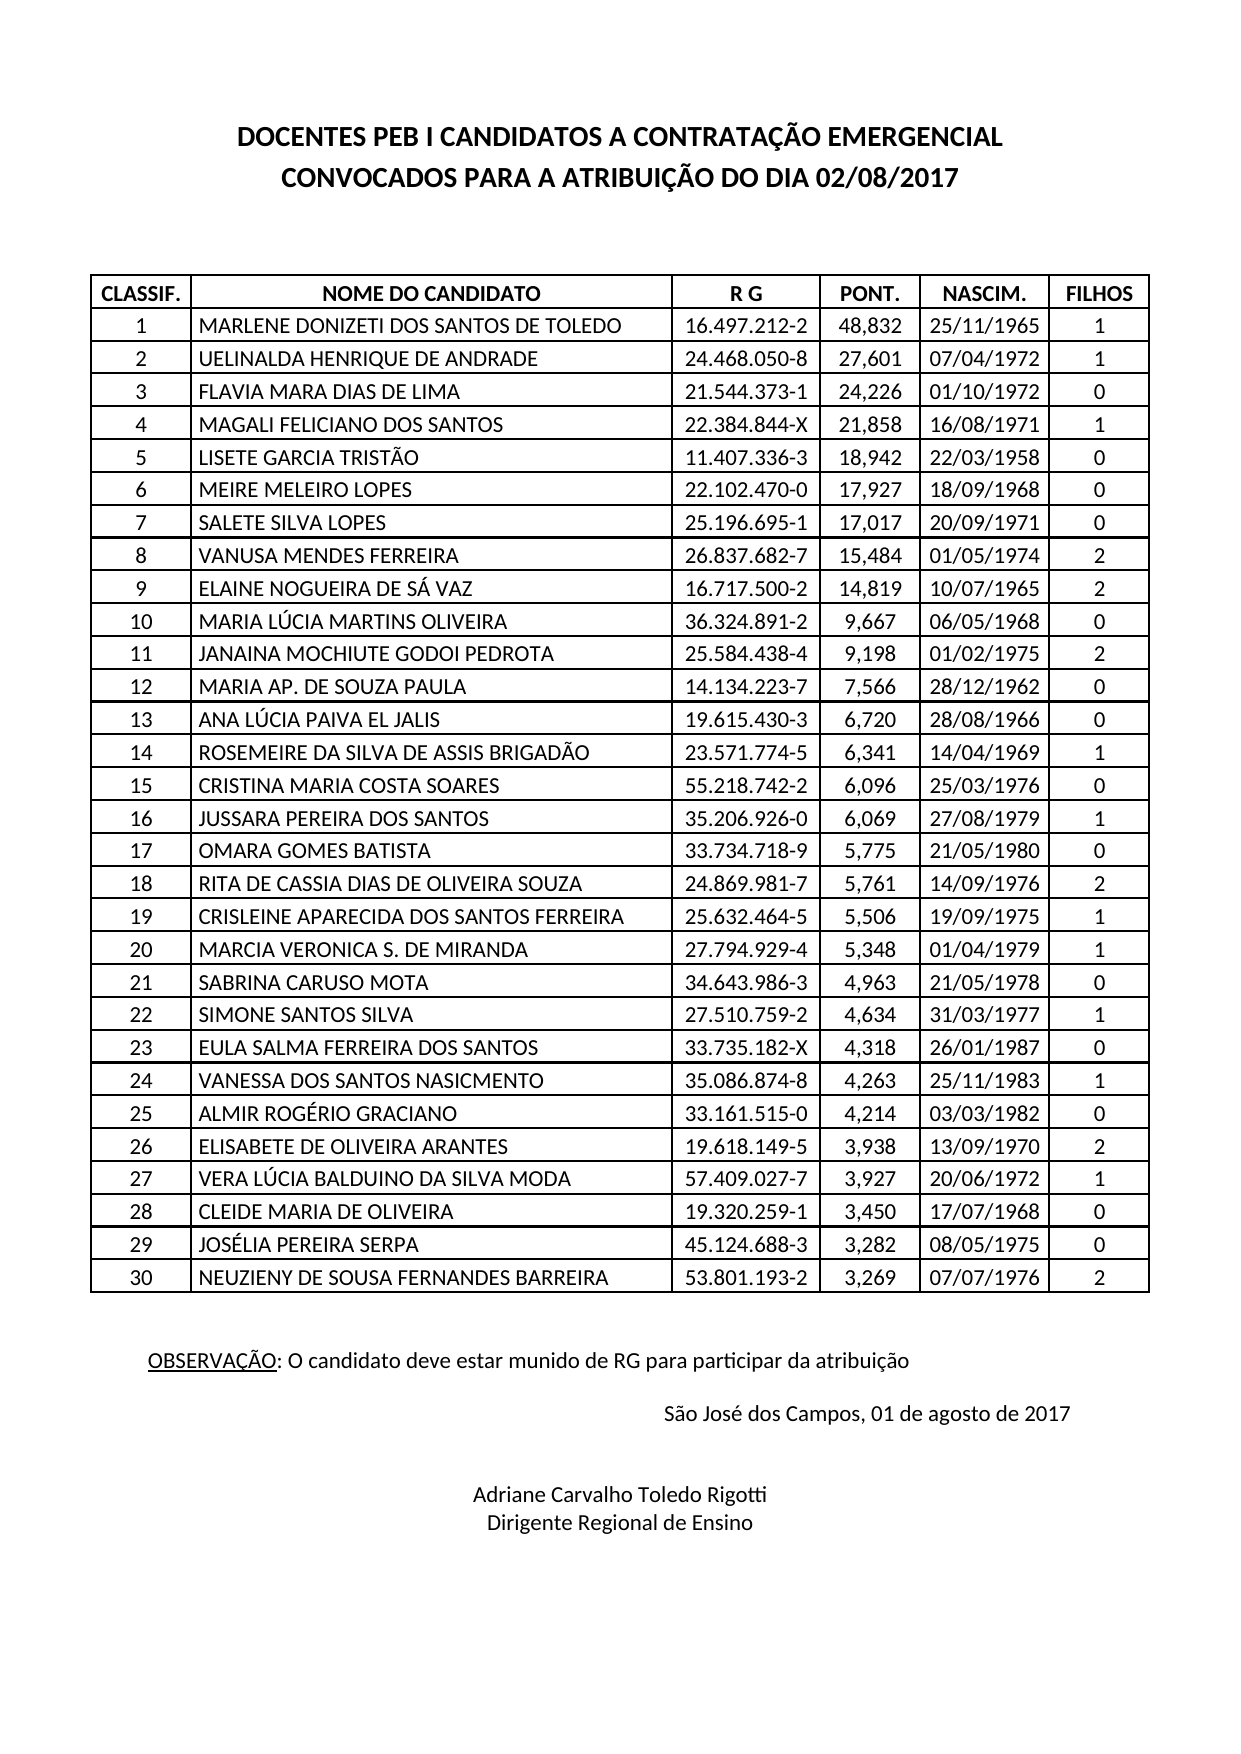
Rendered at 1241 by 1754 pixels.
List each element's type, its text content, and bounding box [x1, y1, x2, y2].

table_cell 08/05/1975 [921, 1228, 1048, 1258]
table_header FILHOS [1050, 276, 1148, 307]
table_cell 1 [1050, 899, 1148, 930]
table_cell 33.735.182-X [673, 1031, 819, 1061]
table_cell 19.618.149-5 [673, 1129, 819, 1160]
table_header CLASSIF. [92, 276, 190, 307]
table_cell 7,566 [821, 670, 919, 700]
table_cell 16/08/1971 [921, 407, 1048, 438]
table_header PONT. [821, 276, 919, 307]
table_cell 18 [92, 867, 190, 897]
table_cell MAGALI FELICIANO DOS SANTOS [192, 407, 671, 438]
table_cell 55.218.742-2 [673, 768, 819, 799]
table_cell 14 [92, 735, 190, 766]
table_cell 36.324.891-2 [673, 604, 819, 635]
table_cell ANA LÚCIA PAIVA EL JALIS [192, 703, 671, 733]
table_cell 17/07/1968 [921, 1195, 1048, 1225]
table_cell 27,601 [821, 342, 919, 372]
table_cell 29 [92, 1228, 190, 1258]
table_cell VERA LÚCIA BALDUINO DA SILVA MODA [192, 1162, 671, 1193]
table_cell 03/03/1982 [921, 1096, 1048, 1127]
text Adriane Carvalho Toledo Rigotti [148, 1480, 1092, 1508]
table_cell 17,927 [821, 473, 919, 503]
table_cell 5,775 [821, 834, 919, 864]
table_cell JANAINA MOCHIUTE GODOI PEDROTA [192, 637, 671, 668]
table_cell 3 [92, 374, 190, 405]
table_cell 5,761 [821, 867, 919, 897]
table_cell JOSÉLIA PEREIRA SERPA [192, 1228, 671, 1258]
table_cell 4,263 [821, 1064, 919, 1094]
table_cell 57.409.027-7 [673, 1162, 819, 1193]
text DOCENTES PEB I CANDIDATOS A CONTRATAÇÃO EMERGENCIAL CONVOCADOS PARA A ATRIBUIÇÃO DO DIA 02/08/2017 [148, 118, 1092, 195]
table_cell 13/09/1970 [921, 1129, 1048, 1160]
table_cell 6,341 [821, 735, 919, 766]
table_cell 4 [92, 407, 190, 438]
table_cell 9 [92, 571, 190, 602]
table_cell 0 [1050, 670, 1148, 700]
table_cell 28 [92, 1195, 190, 1225]
table_cell 17 [92, 834, 190, 864]
table_cell 21 [92, 965, 190, 996]
table_cell 01/04/1979 [921, 932, 1048, 963]
table_cell FLAVIA MARA DIAS DE LIMA [192, 374, 671, 405]
table_cell 23.571.774-5 [673, 735, 819, 766]
table_cell 5 [92, 440, 190, 471]
table_cell 27.794.929-4 [673, 932, 819, 963]
table_cell 24,226 [821, 374, 919, 405]
table_cell 2 [1050, 867, 1148, 897]
table_cell 21/05/1980 [921, 834, 1048, 864]
table_cell MARIA LÚCIA MARTINS OLIVEIRA [192, 604, 671, 635]
table_cell 0 [1050, 703, 1148, 733]
table_cell 14/04/1969 [921, 735, 1048, 766]
table_cell 6,096 [821, 768, 919, 799]
table_cell 4,634 [821, 998, 919, 1028]
table_cell 0 [1050, 1031, 1148, 1061]
table_cell 11.407.336-3 [673, 440, 819, 471]
table_cell 13 [92, 703, 190, 733]
table_cell 22 [92, 998, 190, 1028]
table_cell 19/09/1975 [921, 899, 1048, 930]
table_cell 2 [1050, 539, 1148, 569]
table_cell 10 [92, 604, 190, 635]
table_cell ALMIR ROGÉRIO GRACIANO [192, 1096, 671, 1127]
table_cell 22.384.844-X [673, 407, 819, 438]
table_cell NEUZIENY DE SOUSA FERNANDES BARREIRA [192, 1260, 671, 1291]
table_cell 06/05/1968 [921, 604, 1048, 635]
table_cell RITA DE CASSIA DIAS DE OLIVEIRA SOUZA [192, 867, 671, 897]
table_cell 0 [1050, 604, 1148, 635]
table_cell LISETE GARCIA TRISTÃO [192, 440, 671, 471]
text São José dos Campos, 01 de agosto de 2017 [148, 1399, 1092, 1427]
table_cell 1 [1050, 1064, 1148, 1094]
table_cell 25.196.695-1 [673, 506, 819, 536]
table_cell SIMONE SANTOS SILVA [192, 998, 671, 1028]
table_cell 15,484 [821, 539, 919, 569]
table_cell 21,858 [821, 407, 919, 438]
table_cell 4,214 [821, 1096, 919, 1127]
table_cell 19.615.430-3 [673, 703, 819, 733]
table_cell 1 [1050, 407, 1148, 438]
table_cell EULA SALMA FERREIRA DOS SANTOS [192, 1031, 671, 1061]
table_cell 25/11/1983 [921, 1064, 1048, 1094]
table_cell 25.584.438-4 [673, 637, 819, 668]
table_cell 34.643.986-3 [673, 965, 819, 996]
table_cell 35.206.926-0 [673, 801, 819, 832]
table_cell 0 [1050, 768, 1148, 799]
table_cell 3,282 [821, 1228, 919, 1258]
table_cell 07/07/1976 [921, 1260, 1048, 1291]
table_cell 16 [92, 801, 190, 832]
table_cell 16.497.212-2 [673, 309, 819, 339]
table_cell 4,318 [821, 1031, 919, 1061]
table_cell 0 [1050, 473, 1148, 503]
table_cell 24.468.050-8 [673, 342, 819, 372]
table_cell 8 [92, 539, 190, 569]
table_cell 20 [92, 932, 190, 963]
table_cell 7 [92, 506, 190, 536]
table_cell 45.124.688-3 [673, 1228, 819, 1258]
table_cell MEIRE MELEIRO LOPES [192, 473, 671, 503]
table_header NOME DO CANDIDATO [192, 276, 671, 307]
table_cell 01/02/1975 [921, 637, 1048, 668]
table_cell 17,017 [821, 506, 919, 536]
table_cell 4,963 [821, 965, 919, 996]
table_cell MARLENE DONIZETI DOS SANTOS DE TOLEDO [192, 309, 671, 339]
table_cell 19.320.259-1 [673, 1195, 819, 1225]
table_cell 1 [1050, 342, 1148, 372]
table_cell 0 [1050, 374, 1148, 405]
table_cell 24 [92, 1064, 190, 1094]
table_cell 27 [92, 1162, 190, 1193]
table_cell MARCIA VERONICA S. DE MIRANDA [192, 932, 671, 963]
table_cell 28/08/1966 [921, 703, 1048, 733]
table_cell 9,667 [821, 604, 919, 635]
table_cell 3,269 [821, 1260, 919, 1291]
table_cell 2 [1050, 637, 1148, 668]
table_cell 1 [1050, 735, 1148, 766]
table_cell ELAINE NOGUEIRA DE SÁ VAZ [192, 571, 671, 602]
table_cell 01/05/1974 [921, 539, 1048, 569]
table_cell 0 [1050, 834, 1148, 864]
table_cell 1 [1050, 998, 1148, 1028]
table_cell 0 [1050, 440, 1148, 471]
table_cell 5,348 [821, 932, 919, 963]
table_cell VANUSA MENDES FERREIRA [192, 539, 671, 569]
table_cell 31/03/1977 [921, 998, 1048, 1028]
table_cell 33.161.515-0 [673, 1096, 819, 1127]
table_cell 10/07/1965 [921, 571, 1048, 602]
table_cell 0 [1050, 506, 1148, 536]
table_cell 3,927 [821, 1162, 919, 1193]
table_cell 1 [1050, 309, 1148, 339]
table_cell SALETE SILVA LOPES [192, 506, 671, 536]
table_cell 18/09/1968 [921, 473, 1048, 503]
table_header R G [673, 276, 819, 307]
table_cell VANESSA DOS SANTOS NASICMENTO [192, 1064, 671, 1094]
table_cell 20/09/1971 [921, 506, 1048, 536]
table_cell ELISABETE DE OLIVEIRA ARANTES [192, 1129, 671, 1160]
table_cell 22/03/1958 [921, 440, 1048, 471]
table_cell SABRINA CARUSO MOTA [192, 965, 671, 996]
table_cell MARIA AP. DE SOUZA PAULA [192, 670, 671, 700]
table_cell JUSSARA PEREIRA DOS SANTOS [192, 801, 671, 832]
table_cell 26/01/1987 [921, 1031, 1048, 1061]
table_cell 0 [1050, 1096, 1148, 1127]
table_cell 0 [1050, 1195, 1148, 1225]
table_cell 25/11/1965 [921, 309, 1048, 339]
table_cell 25 [92, 1096, 190, 1127]
table_cell 16.717.500-2 [673, 571, 819, 602]
table_cell 2 [1050, 1260, 1148, 1291]
table_cell 15 [92, 768, 190, 799]
table_cell 22.102.470-0 [673, 473, 819, 503]
table_cell 33.734.718-9 [673, 834, 819, 864]
table_cell 24.869.981-7 [673, 867, 819, 897]
table_cell 6 [92, 473, 190, 503]
table_cell 30 [92, 1260, 190, 1291]
table_cell 14.134.223-7 [673, 670, 819, 700]
table_cell 3,450 [821, 1195, 919, 1225]
table_cell 19 [92, 899, 190, 930]
table_cell 07/04/1972 [921, 342, 1048, 372]
table_cell CLEIDE MARIA DE OLIVEIRA [192, 1195, 671, 1225]
table_cell CRISLEINE APARECIDA DOS SANTOS FERREIRA [192, 899, 671, 930]
table_cell 27/08/1979 [921, 801, 1048, 832]
table_cell 6,069 [821, 801, 919, 832]
table_cell 11 [92, 637, 190, 668]
table_cell 5,506 [821, 899, 919, 930]
table_cell 35.086.874-8 [673, 1064, 819, 1094]
table_cell 1 [1050, 801, 1148, 832]
table_cell 3,938 [821, 1129, 919, 1160]
table_cell 14/09/1976 [921, 867, 1048, 897]
table_cell 21.544.373-1 [673, 374, 819, 405]
table_cell 23 [92, 1031, 190, 1061]
table_cell 14,819 [821, 571, 919, 602]
table_cell 18,942 [821, 440, 919, 471]
table_cell 9,198 [821, 637, 919, 668]
table_cell 28/12/1962 [921, 670, 1048, 700]
table_cell 48,832 [821, 309, 919, 339]
table_cell 1 [92, 309, 190, 339]
table_cell 01/10/1972 [921, 374, 1048, 405]
table_cell 21/05/1978 [921, 965, 1048, 996]
text OBSERVAÇÃO: O candidato deve estar munido de RG para participar da atribuição [148, 1346, 1092, 1374]
table_cell 2 [92, 342, 190, 372]
table_cell 27.510.759-2 [673, 998, 819, 1028]
table_cell 2 [1050, 571, 1148, 602]
table_cell CRISTINA MARIA COSTA SOARES [192, 768, 671, 799]
table_cell 1 [1050, 932, 1148, 963]
table_cell 2 [1050, 1129, 1148, 1160]
table_cell ROSEMEIRE DA SILVA DE ASSIS BRIGADÃO [192, 735, 671, 766]
table_cell UELINALDA HENRIQUE DE ANDRADE [192, 342, 671, 372]
table_cell 26 [92, 1129, 190, 1160]
table_cell 26.837.682-7 [673, 539, 819, 569]
table_cell 6,720 [821, 703, 919, 733]
text Dirigente Regional de Ensino [148, 1508, 1092, 1536]
table_cell 0 [1050, 965, 1148, 996]
table_cell 1 [1050, 1162, 1148, 1193]
table_cell 12 [92, 670, 190, 700]
table_header NASCIM. [921, 276, 1048, 307]
table_cell 0 [1050, 1228, 1148, 1258]
table_cell OMARA GOMES BATISTA [192, 834, 671, 864]
table_cell 53.801.193-2 [673, 1260, 819, 1291]
table_cell 25.632.464-5 [673, 899, 819, 930]
table_cell 25/03/1976 [921, 768, 1048, 799]
table_cell 20/06/1972 [921, 1162, 1048, 1193]
